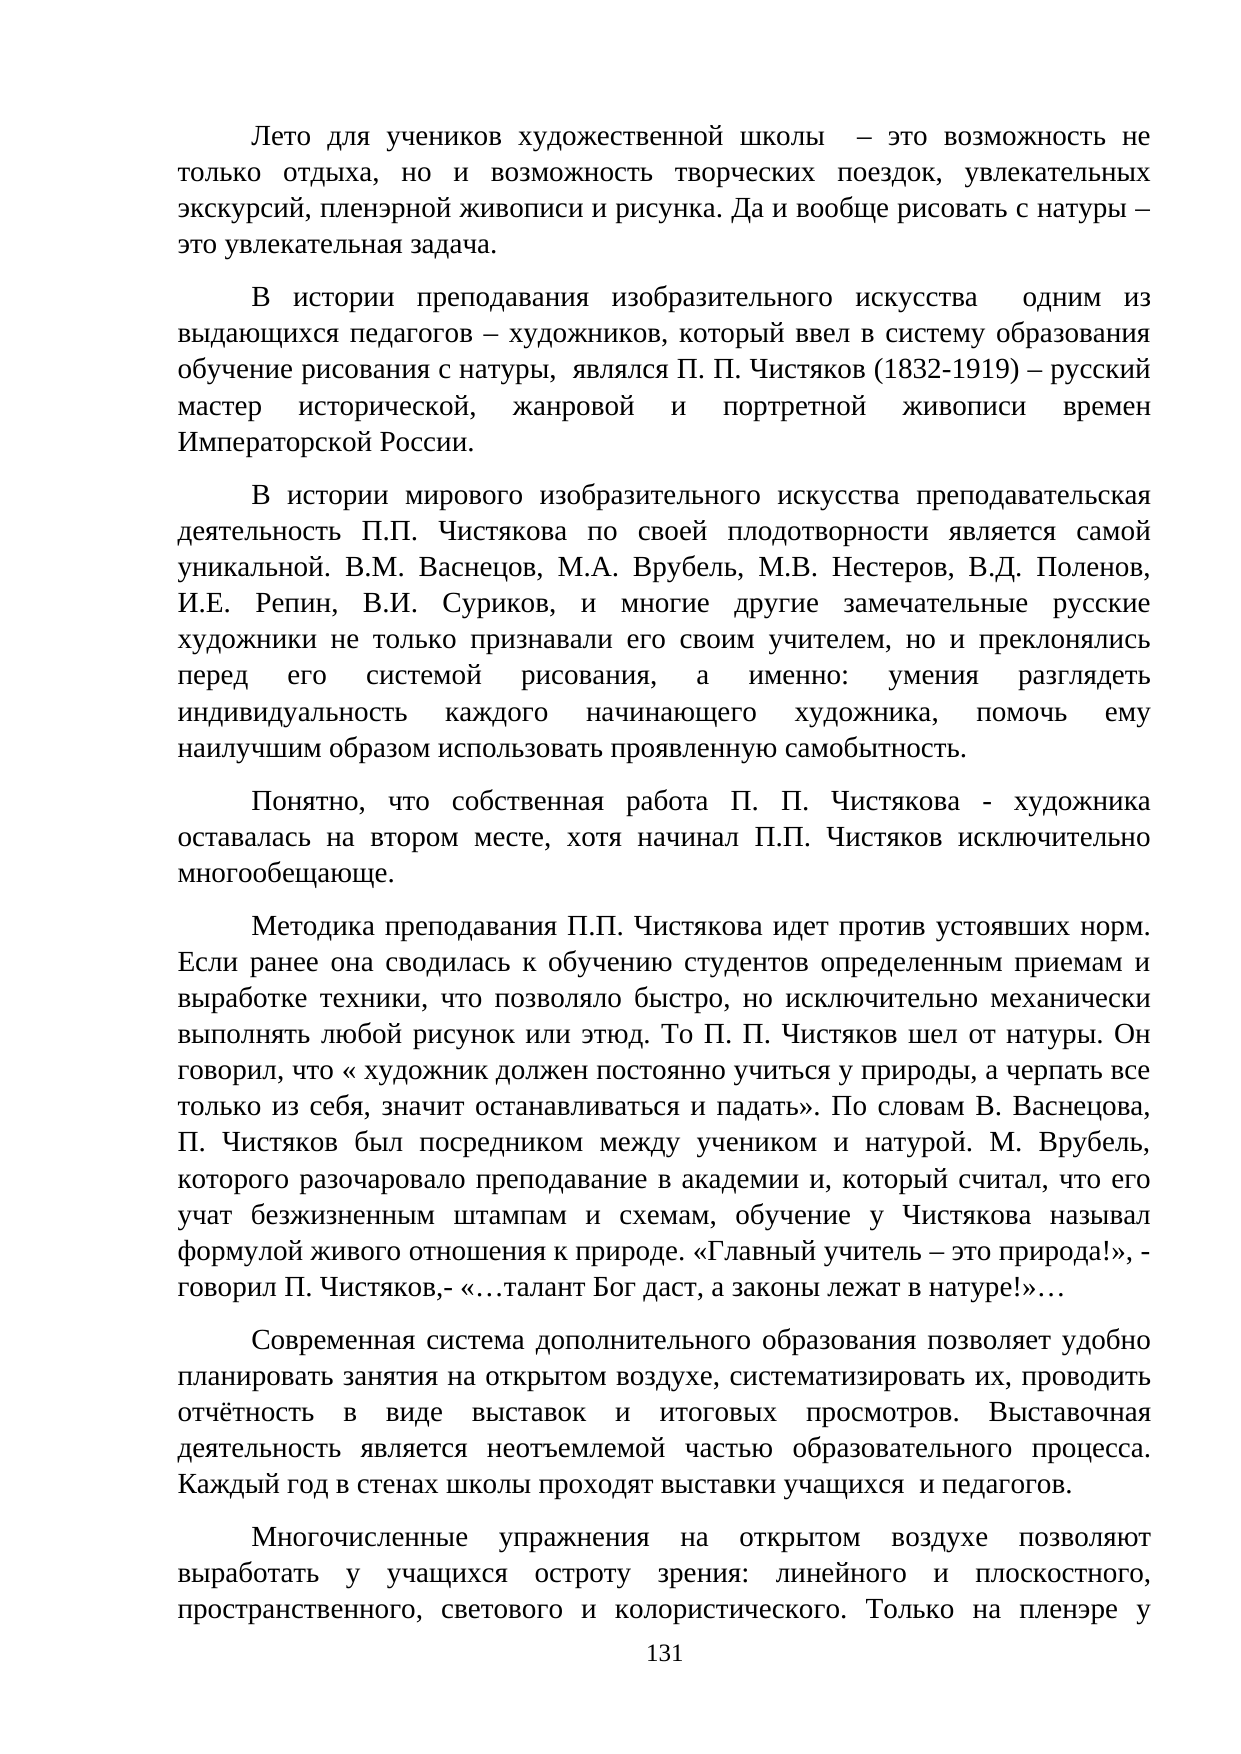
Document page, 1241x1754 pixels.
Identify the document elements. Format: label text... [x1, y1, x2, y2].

text В истории мирового изобразительного искусства преподавательская деятельность П.П. Чистякова по своей плодотворности является самой уникальной. В.М. Васнецов, М.А. Врубель, М.В. Нестеров, В.Д. Поленов, И.Е. Репин, В.И. Суриков, и многие другие замечательные русские художники не только признавали его своим учителем, но и преклонялись перед его системой рисования, а именно: умения разглядеть индивидуальность каждого начинающего художника, помочь ему наилучшим образом использовать проявленную самобытность. [177, 477, 1152, 763]
text Современная система дополнительного образования позволяет удобно планировать занятия на открытом воздухе, систематизировать их, проводить отчётность в виде выставок и итоговых просмотров. Выставочная деятельность является неотъемлемой частью образовательного процесса. Каждый год в стенах школы проходят выставки учащихся и педагогов. [177, 1322, 1152, 1500]
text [177, 1519, 1152, 1625]
text Методика преподавания П.П. Чистякова идет против устоявших норм. Если ранее она сводилась к обучению студентов определенным приемам и выработке техники, что позволяло быстро, но исключительно механически выполнять любой рисунок или этюд. То П. П. Чистяков шел от натуры. Он говорил, что « художник должен постоянно учиться у природы, а черпать все только из себя, значит останавливаться и падать». По словам В. Васнецова, П. Чистяков был посредником между учеником и натурой. М. Врубель, которого разочаровало преподавание в академии и, который считал, что его учат безжизненным штампам и схемам, обучение у Чистякова называл формулой живого отношения к природе. «Главный учитель – это природа!», - говорил П. Чистяков,- «…талант Бог даст, а законы лежат в натуре!»… [177, 908, 1152, 1303]
text Лето для учеников художественной школы – это возможность не только отдыха, но и возможность творческих поездок, увлекательных экскурсий, пленэрной живописи и рисунка. Да и вообще рисовать с натуры – это увлекательная задача. [177, 118, 1152, 260]
text В истории преподавания изобразительного искусства одним из выдающихся педагогов – художников, который ввел в систему образования обучение рисования с натуры, являлся П. П. Чистяков (1832-1919) – русский мастер исторической, жанровой и портретной живописи времен Императорской России. [177, 279, 1152, 457]
text Понятно, что собственная работа П. П. Чистякова - художника оставалась на втором месте, хотя начинал П.П. Чистяков исключительно многообещающе. [177, 783, 1152, 888]
